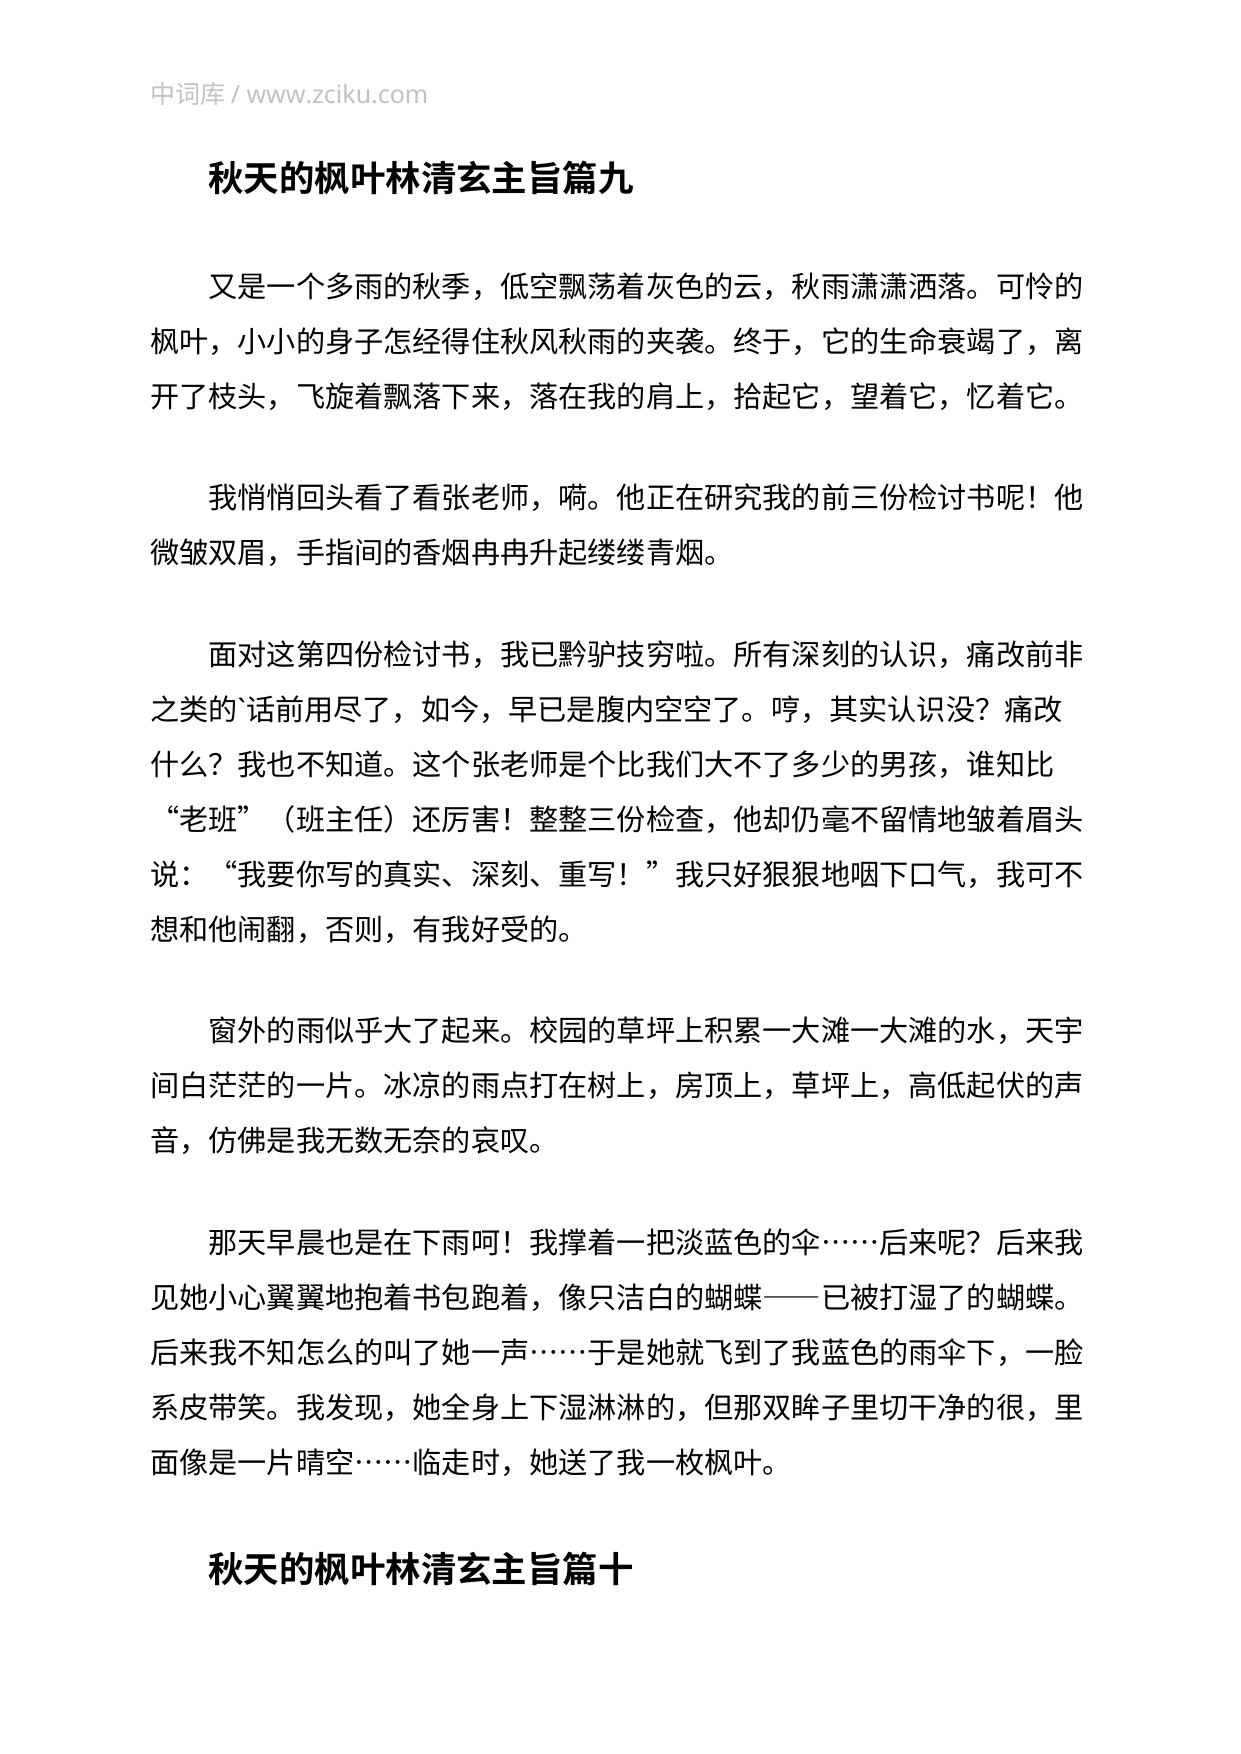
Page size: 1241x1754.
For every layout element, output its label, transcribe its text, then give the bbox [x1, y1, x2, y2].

text 窗外的雨似乎大了起来。校园的草坪上积累一大滩一大滩的水，天宇间白茫茫的一片。冰凉的雨点打在树上，房顶上，草坪上，高低起伏的声音，仿佛是我无数无奈的哀叹。 [150, 1008, 1090, 1160]
text 面对这第四份检讨书，我已黔驴技穷啦。所有深刻的认识，痛改前非之类的`话前用尽了，如今，早已是腹内空空了。哼，其实认识没？痛改什么？我也不知道。这个张老师是个比我们大不了多少的男孩，谁知比“老班”（班主任）还厉害！整整三份检查，他却仍毫不留情地皱着眉头说：“我要你写的真实、深刻、重写！”我只好狠狠地咽下口气，我可不想和他闹翻，否则，有我好受的。 [150, 632, 1090, 948]
text 我悄悄回头看了看张老师，嗬。他正在研究我的前三份检讨书呢！他微皱双眉，手指间的香烟冉冉升起缕缕青烟。 [150, 475, 1090, 572]
text 秋天的枫叶林清玄主旨篇九 [150, 150, 1090, 201]
text 又是一个多雨的秋季，低空飘荡着灰色的云，秋雨潇潇洒落。可怜的枫叶，小小的身子怎经得住秋风秋雨的夹袭。终于，它的生命衰竭了，离开了枝头，飞旋着飘落下来，落在我的肩上，拾起它，望着它，忆着它。 [150, 263, 1090, 416]
text 那天早晨也是在下雨呵！我撑着一把淡蓝色的伞……后来呢？后来我见她小心翼翼地抱着书包跑着，像只洁白的蝴蝶——已被打湿了的蝴蝶。后来我不知怎么的叫了她一声……于是她就飞到了我蓝色的雨伞下，一脸系皮带笑。我发现，她全身上下湿淋淋的，但那双眸子里切干净的很，里面像是一片晴空……临走时，她送了我一枚枫叶。 [150, 1219, 1090, 1481]
text 秋天的枫叶林清玄主旨篇十 [150, 1541, 1090, 1592]
